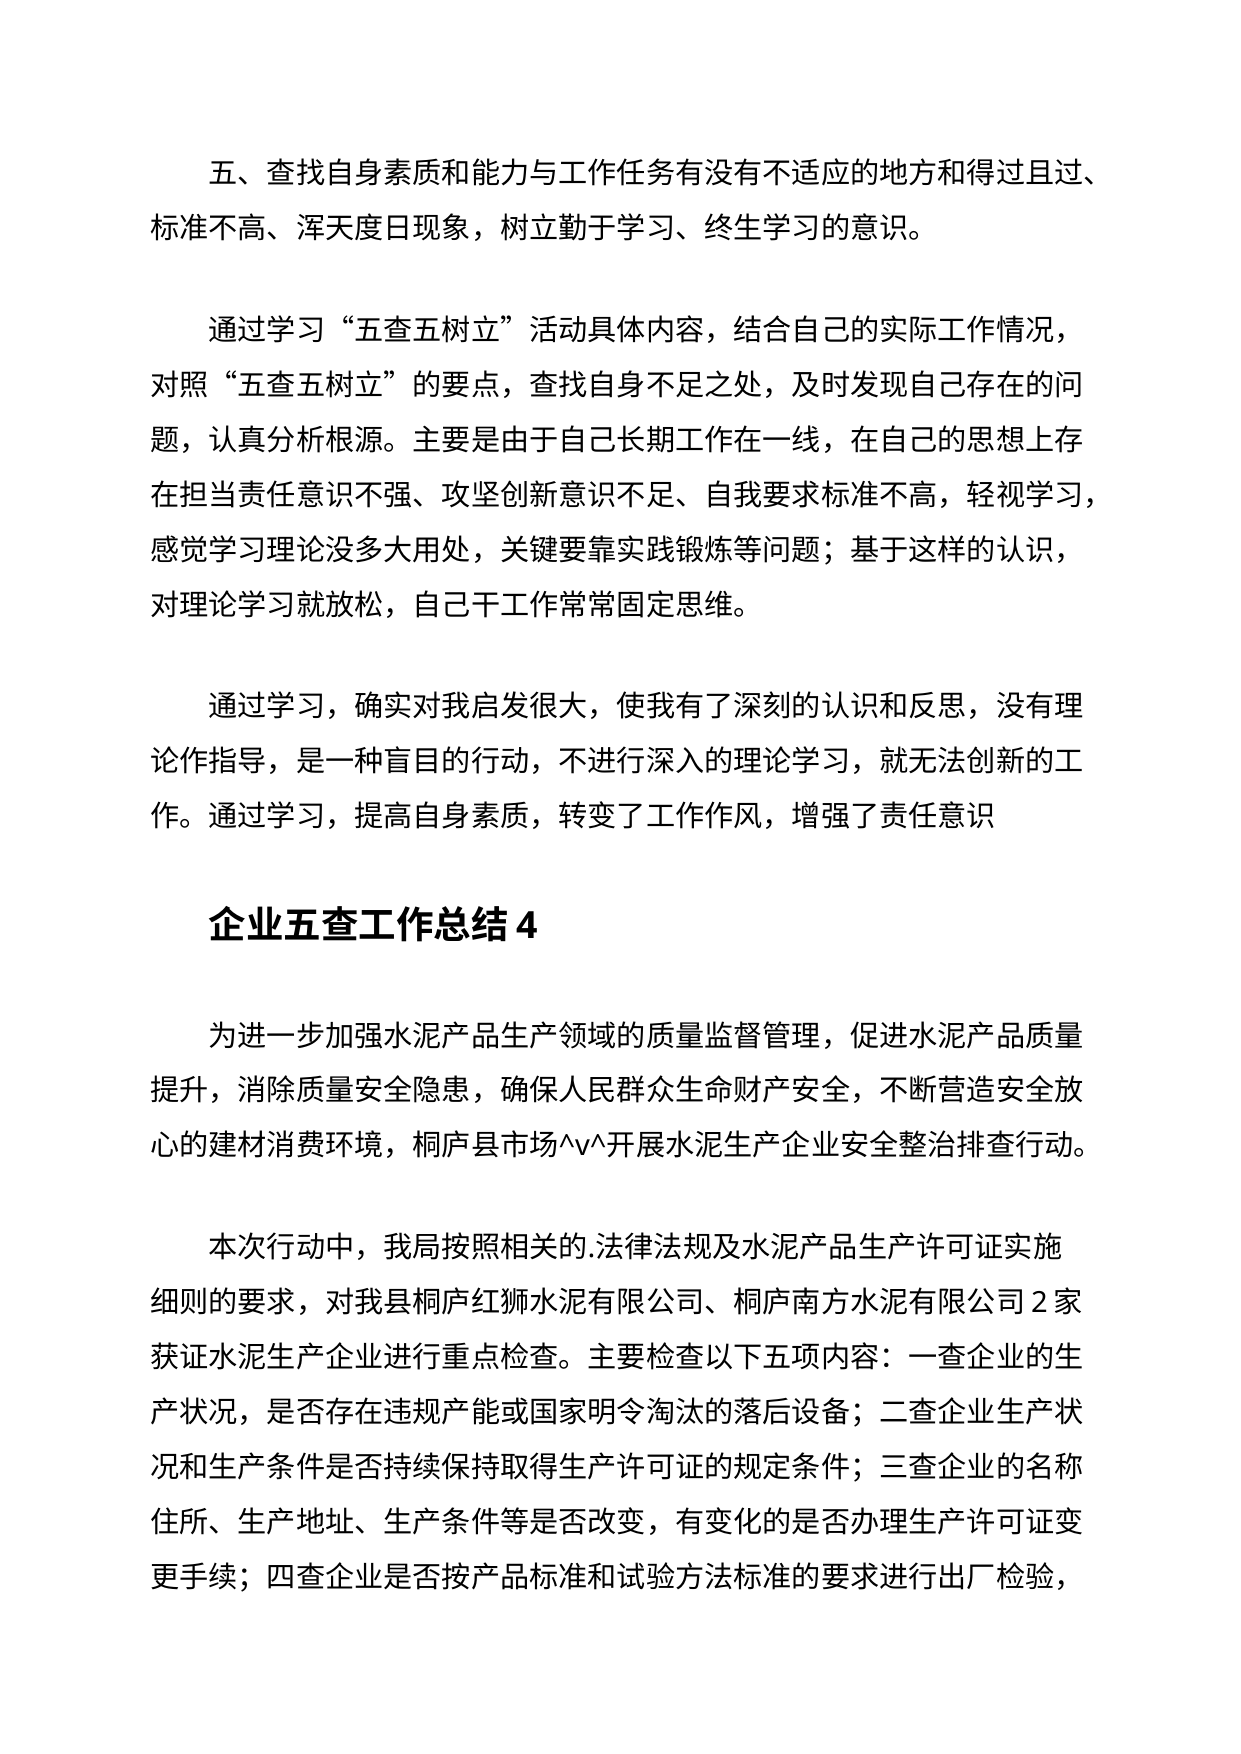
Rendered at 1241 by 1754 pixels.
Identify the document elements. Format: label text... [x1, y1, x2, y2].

text 企业五查工作总结4 [150, 894, 1090, 949]
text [150, 1224, 1090, 1596]
text 通过学习“五查五树立”活动具体内容，结合自己的实际工作情况，对照“五查五树立”的要点，查找自身不足之处，及时发现自己存在的问题，认真分析根源。主要是由于自己长期工作在一线，在自己的思想上存在担当责任意识不强、攻坚创新意识不足、自我要求标准不高，轻视学习，感觉学习理论没多大用处，关键要靠实践锻炼等问题；基于这样的认识，对理论学习就放松，自己干工作常常固定思维。 [150, 307, 1090, 623]
text 为进一步加强水泥产品生产领域的质量监督管理，促进水泥产品质量提升，消除质量安全隐患，确保人民群众生命财产安全，不断营造安全放心的建材消费环境，桐庐县市场^v^开展水泥生产企业安全整治排查行动。 [150, 1012, 1090, 1164]
text 五、查找自身素质和能力与工作任务有没有不适应的地方和得过且过、标准不高、浑天度日现象，树立勤于学习、终生学习的意识。 [150, 150, 1090, 247]
text 通过学习，确实对我启发很大，使我有了深刻的认识和反思，没有理论作指导，是一种盲目的行动，不进行深入的理论学习，就无法创新的工作。通过学习，提高自身素质，转变了工作作风，增强了责任意识 [150, 683, 1090, 835]
